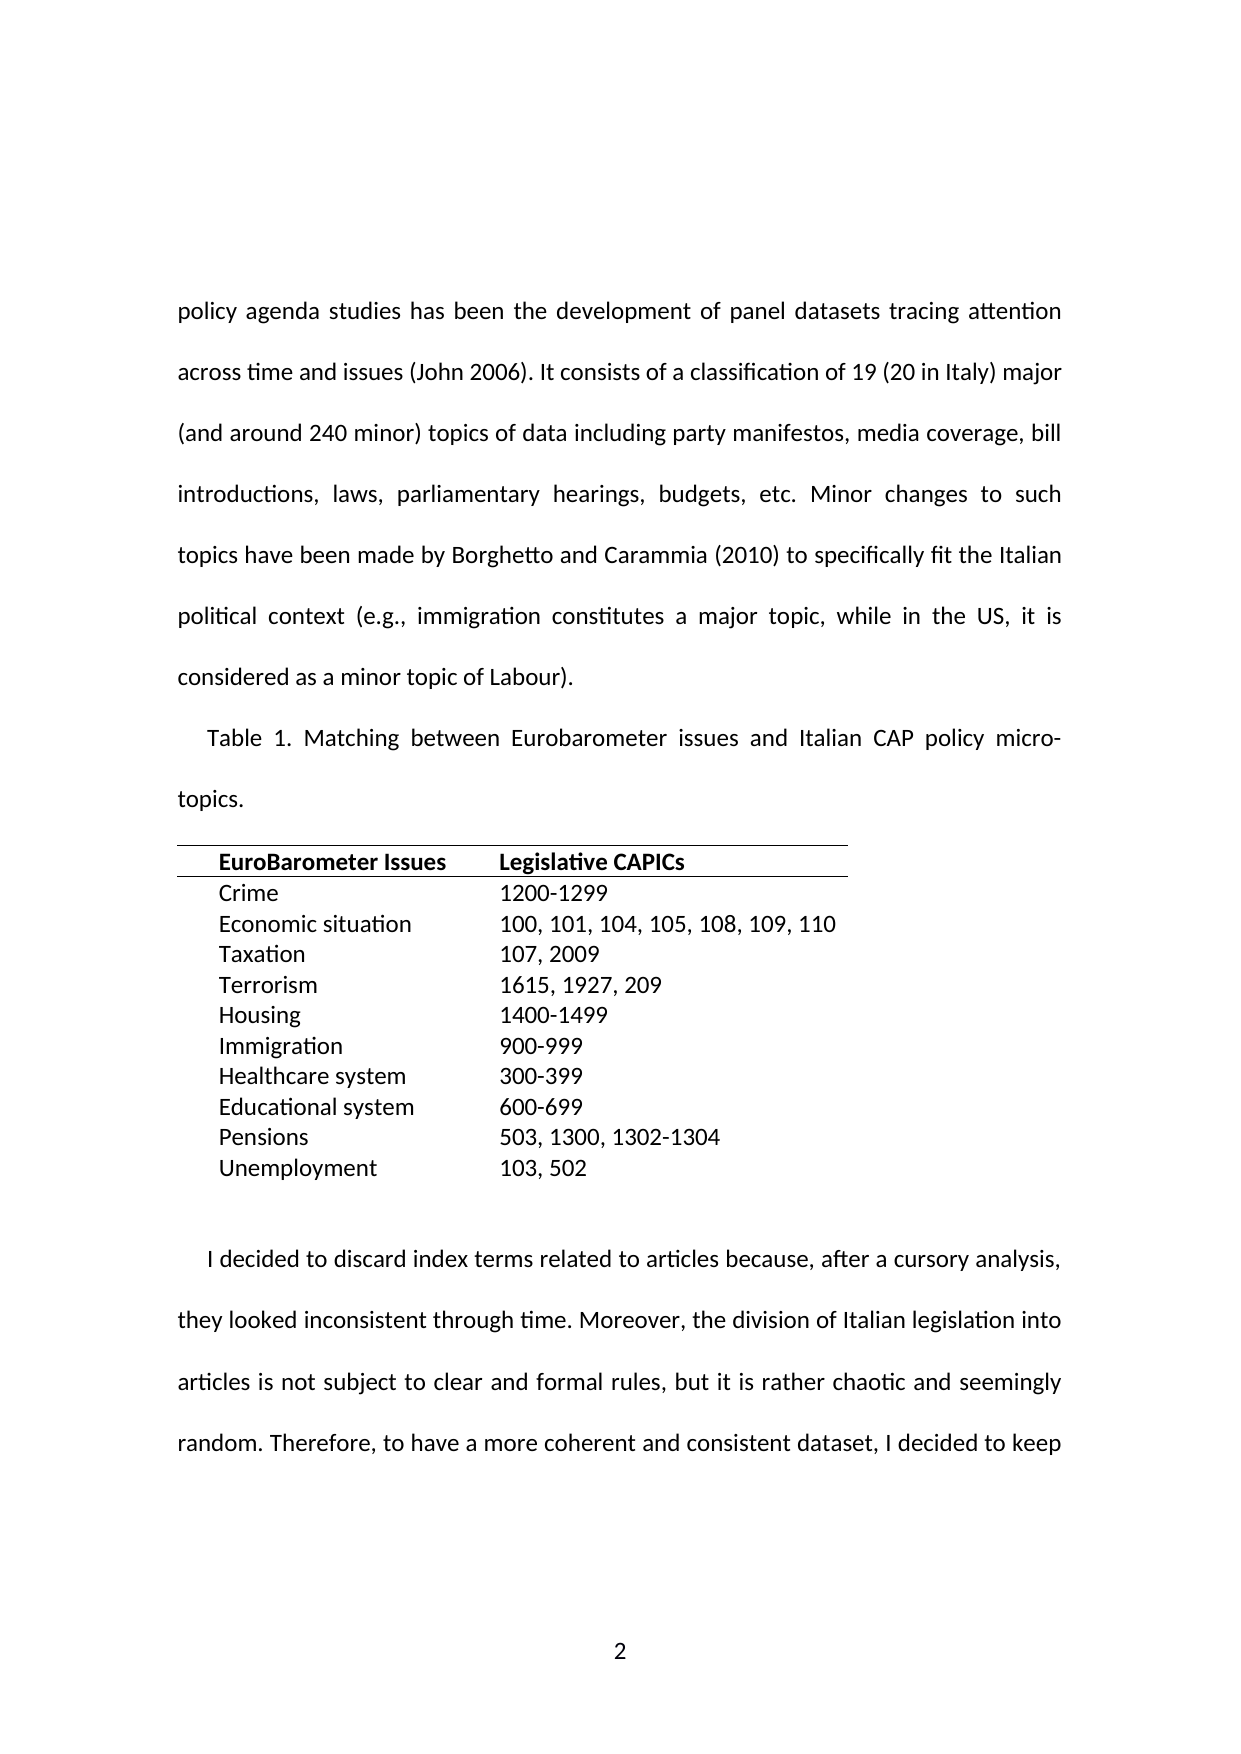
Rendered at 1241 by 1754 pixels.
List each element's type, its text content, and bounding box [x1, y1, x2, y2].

table_cell Terrorism [177, 969, 458, 999]
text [177, 295, 1063, 692]
table_cell 107, 2009 [458, 938, 848, 969]
table_header EuroBarometer Issues [177, 846, 458, 876]
table_cell 1400-1499 [458, 999, 848, 1030]
table_cell 900-999 [458, 1030, 848, 1060]
table_cell Immigration [177, 1030, 458, 1060]
table_cell Unemployment [177, 1152, 458, 1182]
table_cell 100, 101, 104, 105, 108, 109, 110 [458, 908, 848, 938]
table_cell Pensions [177, 1121, 458, 1152]
table_cell 103, 502 [458, 1152, 848, 1182]
table_cell 1200-1299 [458, 877, 848, 908]
table_cell 503, 1300, 1302-1304 [458, 1121, 848, 1152]
table_cell Housing [177, 999, 458, 1030]
table_cell 600-699 [458, 1091, 848, 1121]
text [177, 1243, 1063, 1457]
table_cell Crime [177, 877, 458, 908]
table_cell Healthcare system [177, 1060, 458, 1091]
text Table 1. Matching between Eurobarometer issues and Italian CAP policy micro-topics. [177, 723, 1063, 814]
table_cell Educational system [177, 1091, 458, 1121]
table_cell Taxation [177, 938, 458, 969]
table_cell 1615, 1927, 209 [458, 969, 848, 999]
table_header Legislative CAPICs [458, 846, 848, 876]
table_cell Economic situation [177, 908, 458, 938]
table_cell 300-399 [458, 1060, 848, 1091]
